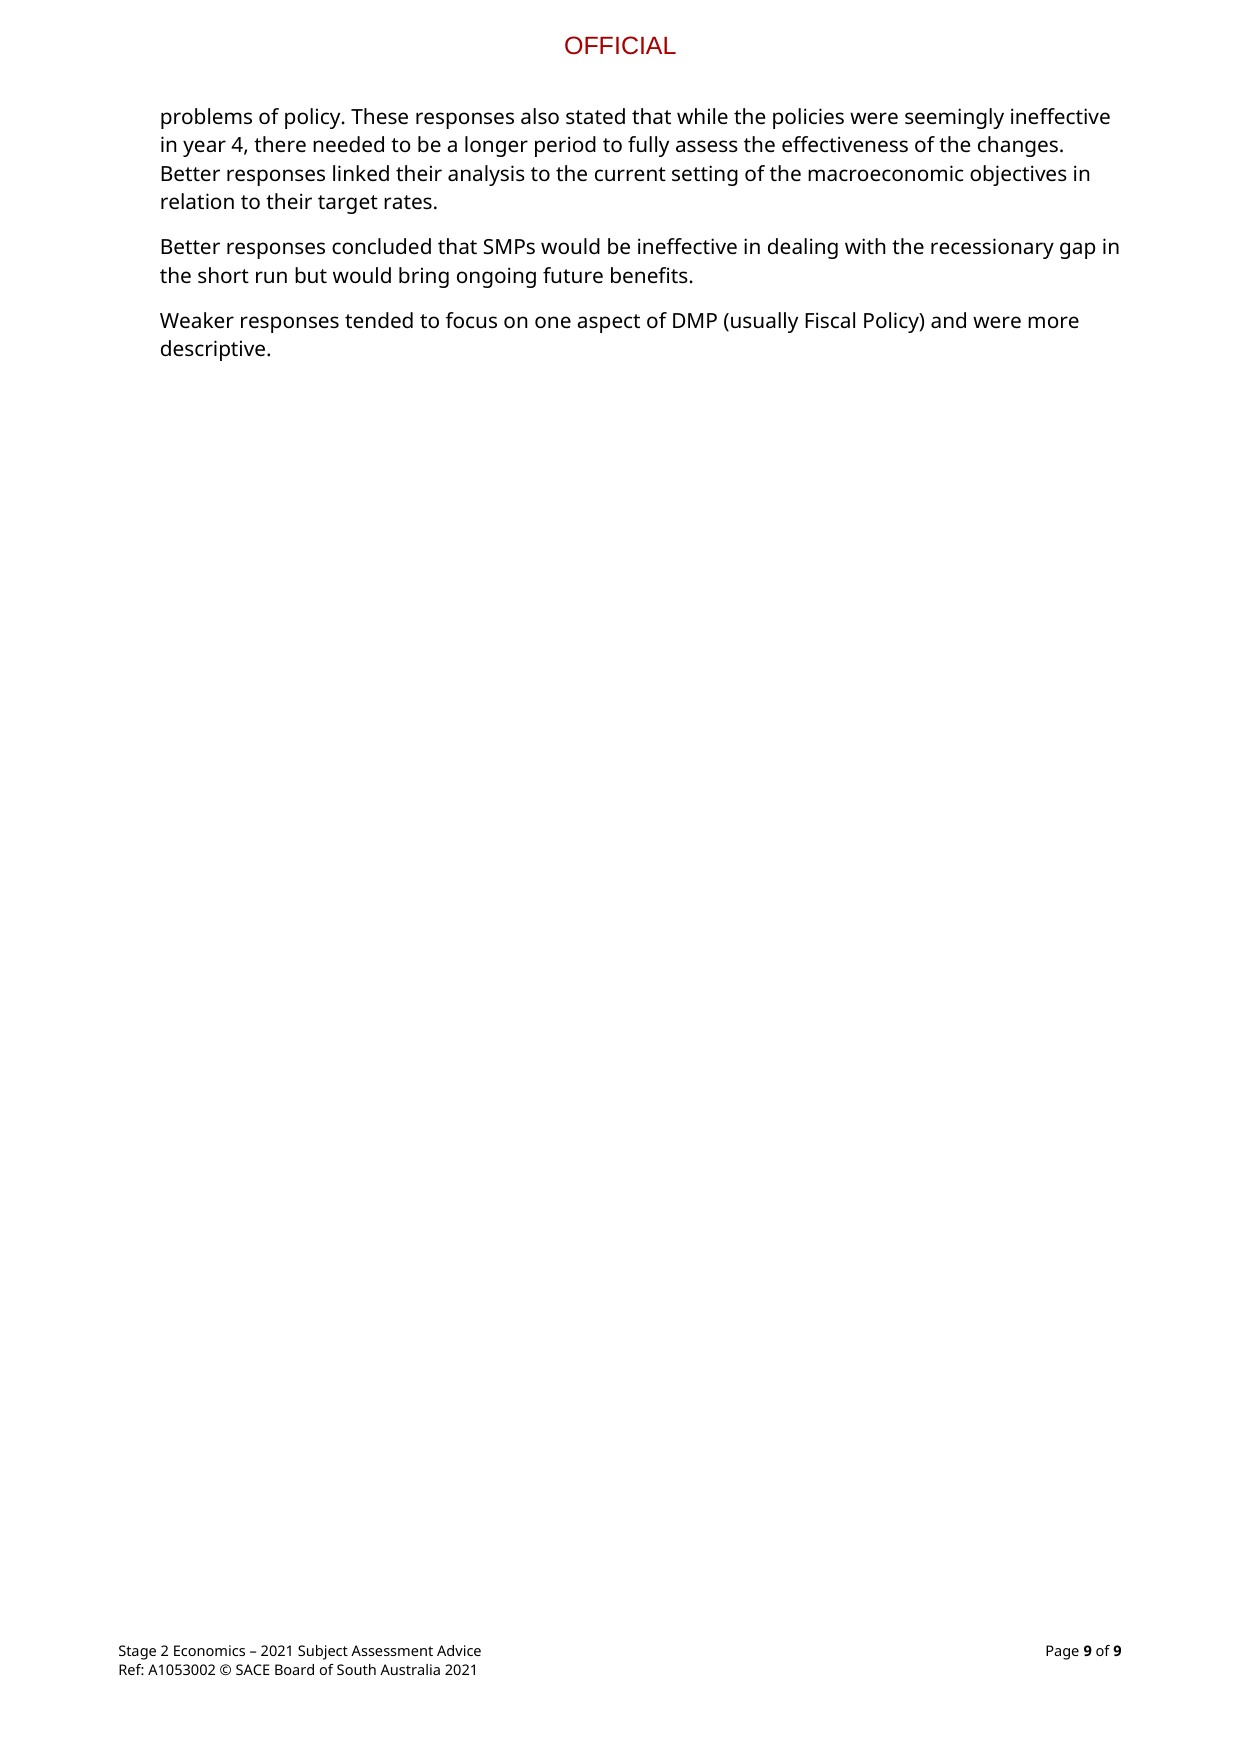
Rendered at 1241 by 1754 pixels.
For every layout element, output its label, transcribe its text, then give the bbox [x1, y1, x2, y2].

text Better responses concluded that SMPs would be ineffective in dealing with the recessionary gap in the short run but would bring ongoing future benefits. [159, 232, 1122, 289]
text Weaker responses tended to focus on one aspect of DMP (usually Fiscal Policy) and were more descriptive. [159, 306, 1122, 363]
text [159, 102, 1122, 216]
